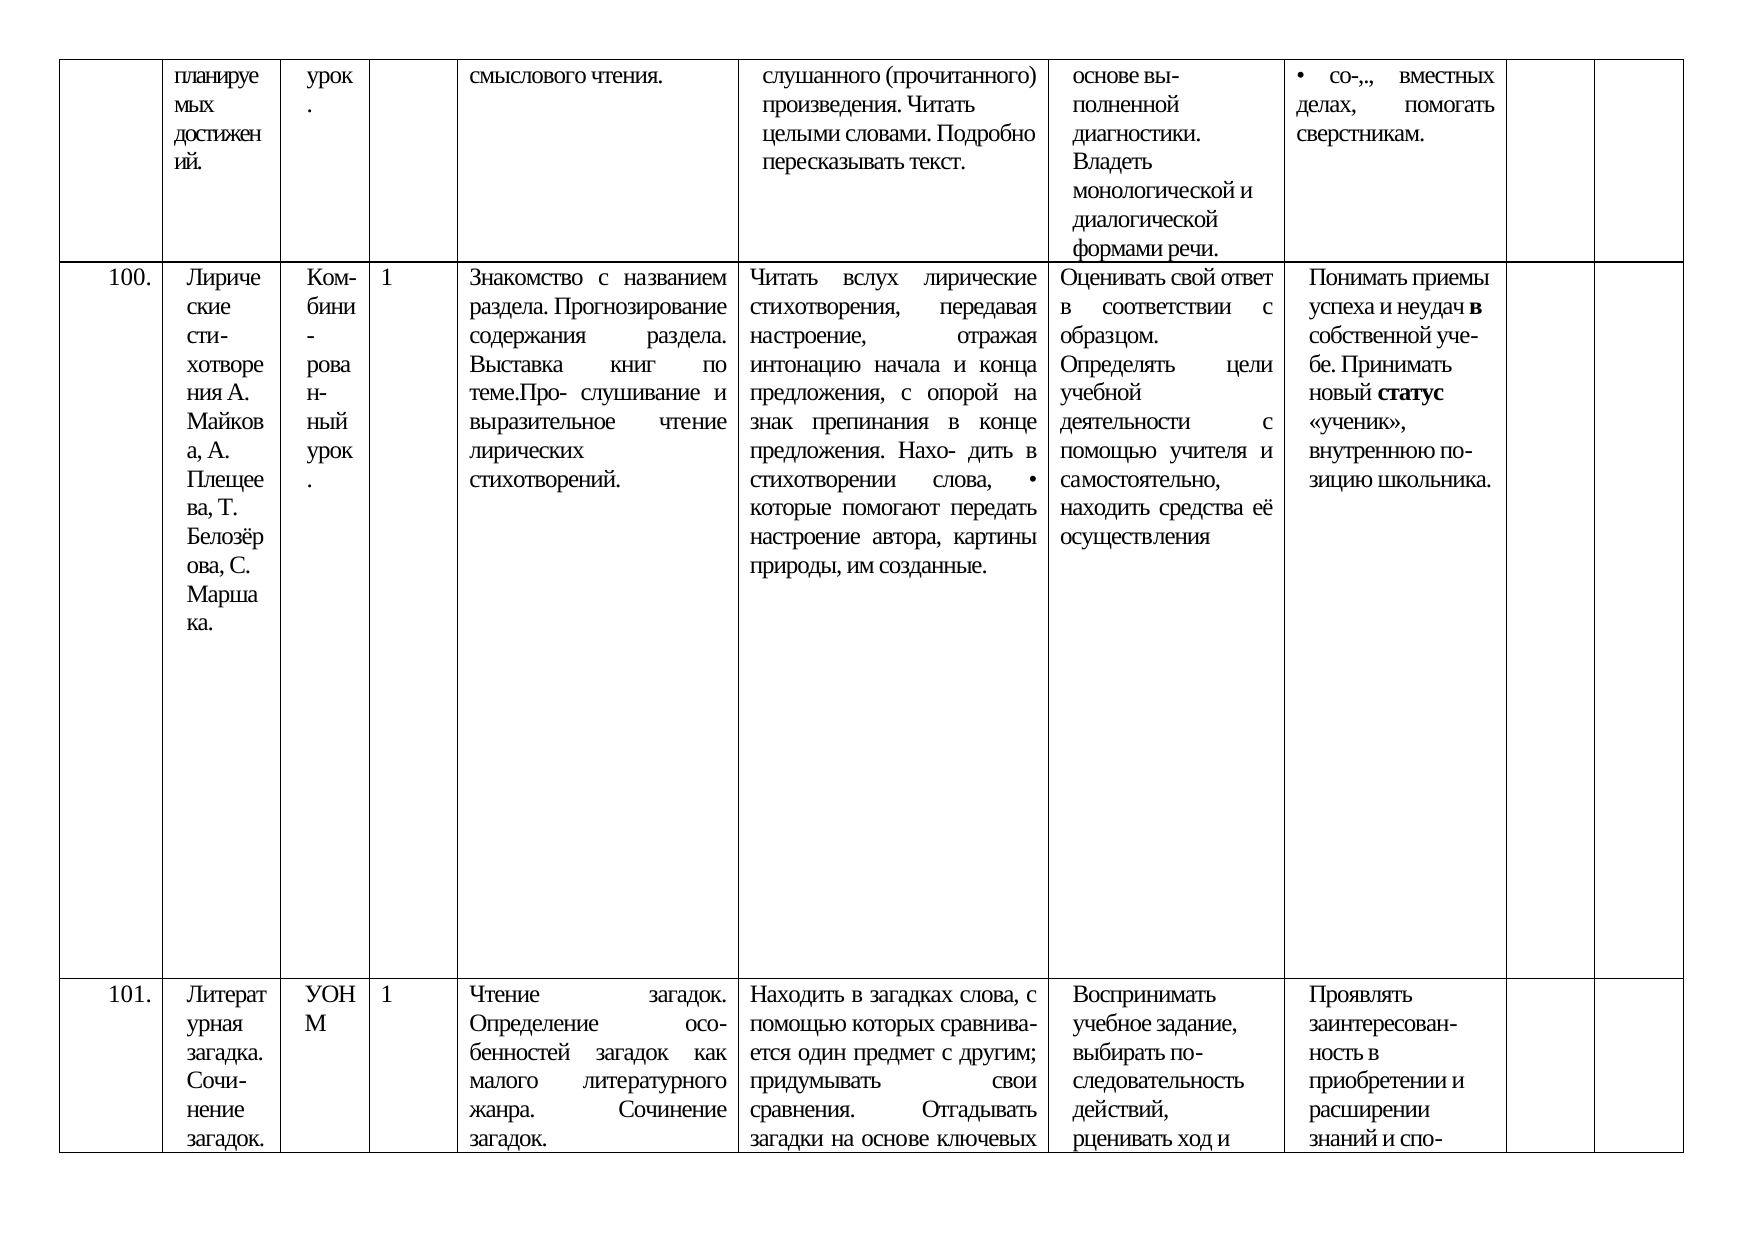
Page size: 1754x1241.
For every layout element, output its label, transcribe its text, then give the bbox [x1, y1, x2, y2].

table_cell [1595, 979, 1683, 1152]
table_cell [458, 979, 738, 1152]
table_cell 1 [370, 979, 457, 1152]
table_cell [60, 263, 162, 978]
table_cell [163, 60, 280, 261]
table_cell Ком- бини- рован- ный урок. [281, 263, 369, 978]
table_cell 1 [370, 263, 457, 978]
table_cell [1285, 60, 1506, 261]
table_cell [60, 60, 162, 261]
table_cell Знакомство с названием раздела. Прогнозирование содержания раздела. Выставка книг по теме.Про- слушивание и выразительное чтение лирических стихотворений. [458, 263, 738, 978]
table_cell [1507, 60, 1594, 261]
table_cell [60, 979, 162, 1152]
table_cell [1049, 979, 1284, 1152]
table_cell Оценивать свой ответ в соответствии с образцом. Определять цели учебной деятельности с помощью учителя и самостоятельно, находить средства её осуществления [1049, 263, 1284, 978]
table_cell 1 [370, 60, 457, 261]
table_cell [1507, 263, 1594, 978]
table_cell [1595, 263, 1683, 978]
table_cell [281, 60, 369, 261]
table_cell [458, 60, 738, 261]
table_cell Понимать приемы успеха и неудач в собственной учебе. Принимать новый статус «ученик», внутреннюю позицию школьника. [1285, 263, 1506, 978]
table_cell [739, 979, 1048, 1152]
table_cell [1595, 60, 1683, 261]
table_cell [1507, 979, 1594, 1152]
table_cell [739, 60, 1048, 261]
table_cell Лирические стихотворения А. Майкова, А. Плещеева, Т. Белозёрова, С. Маршака. [163, 263, 280, 978]
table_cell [1049, 60, 1284, 261]
table_cell Читать вслух лирические стихотворения, передавая настроение, отражая интонацию начала и конца предложения, с опорой на знак препинания в конце предложения. Нахо- дить в стихотворении слова, • которые помогают передать настроение автора, картины природы, им созданные. [739, 263, 1048, 978]
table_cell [163, 979, 280, 1152]
table_cell УОНМ [281, 979, 369, 1152]
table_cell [1285, 979, 1506, 1152]
